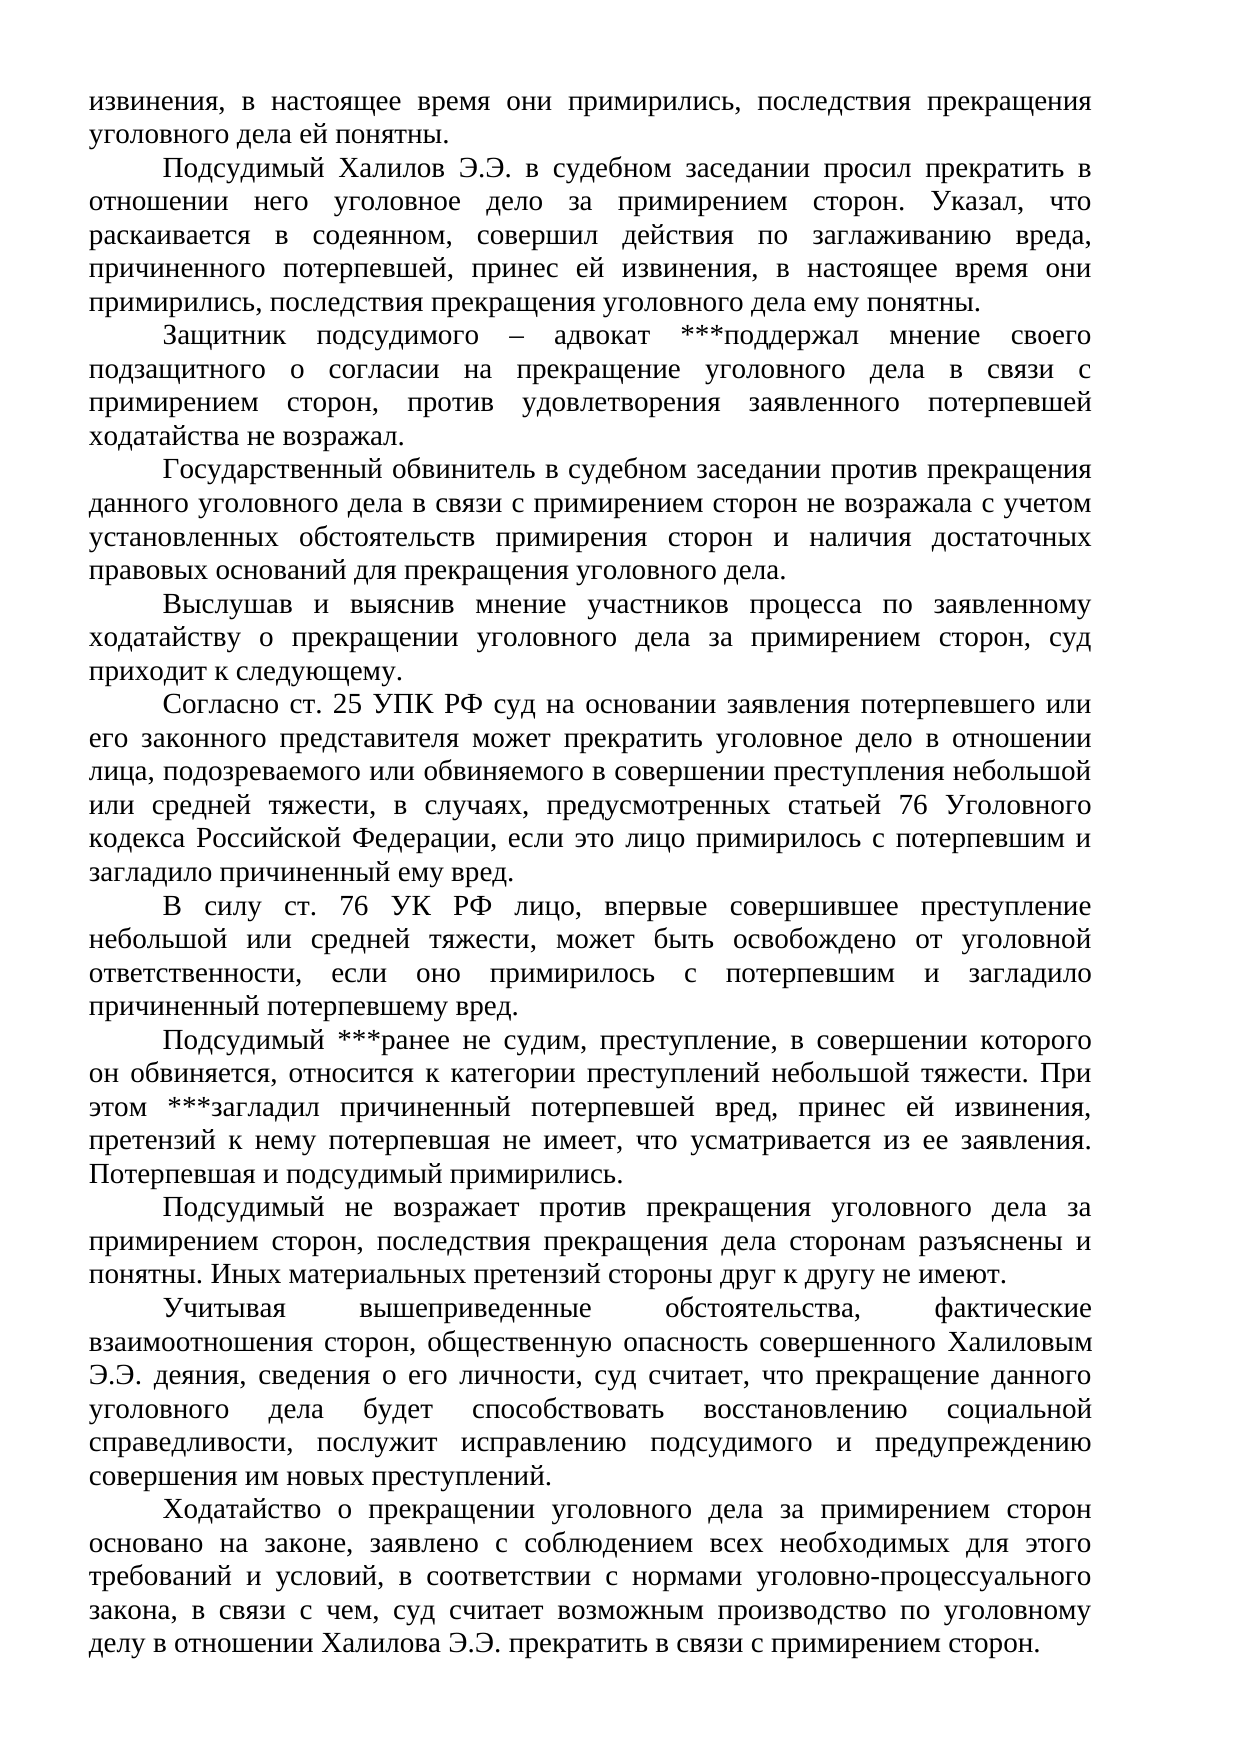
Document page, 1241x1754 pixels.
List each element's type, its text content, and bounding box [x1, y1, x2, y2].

text Согласно ст. 25 УПК РФ суд на основании заявления потерпевшего или его законного представителя может прекратить уголовное дело в отношении лица, подозреваемого или обвиняемого в совершении преступления небольшой или средней тяжести, в случаях, предусмотренных статьей 76 Уголовного кодекса Российской Федерации, если это лицо примирилось с потерпевшим и загладило причиненный ему вред. [89, 686, 1092, 888]
text Подсудимый Халилов Э.Э. в судебном заседании просил прекратить в отношении него уголовное дело за примирением сторон. Указал, что раскаивается в содеянном, совершил действия по заглаживанию вреда, причиненного потерпевшей, принес ей извинения, в настоящее время они примирились, последствия прекращения уголовного дела ему понятны. [89, 150, 1092, 317]
text Государственный обвинитель в судебном заседании против прекращения данного уголовного дела в связи с примирением сторон не возражала с учетом установленных обстоятельств примирения сторон и наличия достаточных правовых оснований для прекращения уголовного дела. [89, 452, 1092, 586]
text Ходатайство о прекращении уголовного дела за примирением сторон основано на законе, заявлено с соблюдением всех необходимых для этого требований и условий, в соответствии с нормами уголовно-процессуального закона, в связи с чем, суд считает возможным производство по уголовному делу в отношении Халилова Э.Э. прекратить в связи с примирением сторон. [89, 1491, 1092, 1659]
text Учитывая вышеприведенные обстоятельства, фактические взаимоотношения сторон, общественную опасность совершенного Халиловым Э.Э. деяния, сведения о его личности, суд считает, что прекращение данного уголовного дела будет способствовать восстановлению социальной справедливости, послужит исправлению подсудимого и предупреждению совершения им новых преступлений. [89, 1290, 1092, 1491]
text Подсудимый ***ранее не судим, преступление, в совершении которого он обвиняется, относится к категории преступлений небольшой тяжести. При этом ***загладил причиненный потерпевшей вред, принес ей извинения, претензий к нему потерпевшая не имеет, что усматривается из ее заявления. Потерпевшая и подсудимый примирились. [89, 1022, 1092, 1189]
text В силу ст. 76 УК РФ лицо, впервые совершившее преступление небольшой или средней тяжести, может быть освобождено от уголовной ответственности, если оно примирилось с потерпевшим и загладило причиненный потерпевшему вред. [89, 888, 1092, 1022]
text Защитник подсудимого – адвокат ***поддержал мнение своего подзащитного о согласии на прекращение уголовного дела в связи с примирением сторон, против удовлетворения заявленного потерпевшей ходатайства не возражал. [89, 317, 1092, 452]
text Подсудимый не возражает против прекращения уголовного дела за примирением сторон, последствия прекращения дела сторонам разъяснены и понятны. Иных материальных претензий стороны друг к другу не имеют. [89, 1189, 1092, 1290]
text Выслушав и выяснив мнение участников процесса по заявленному ходатайству о прекращении уголовного дела за примирением сторон, суд приходит к следующему. [89, 586, 1092, 686]
